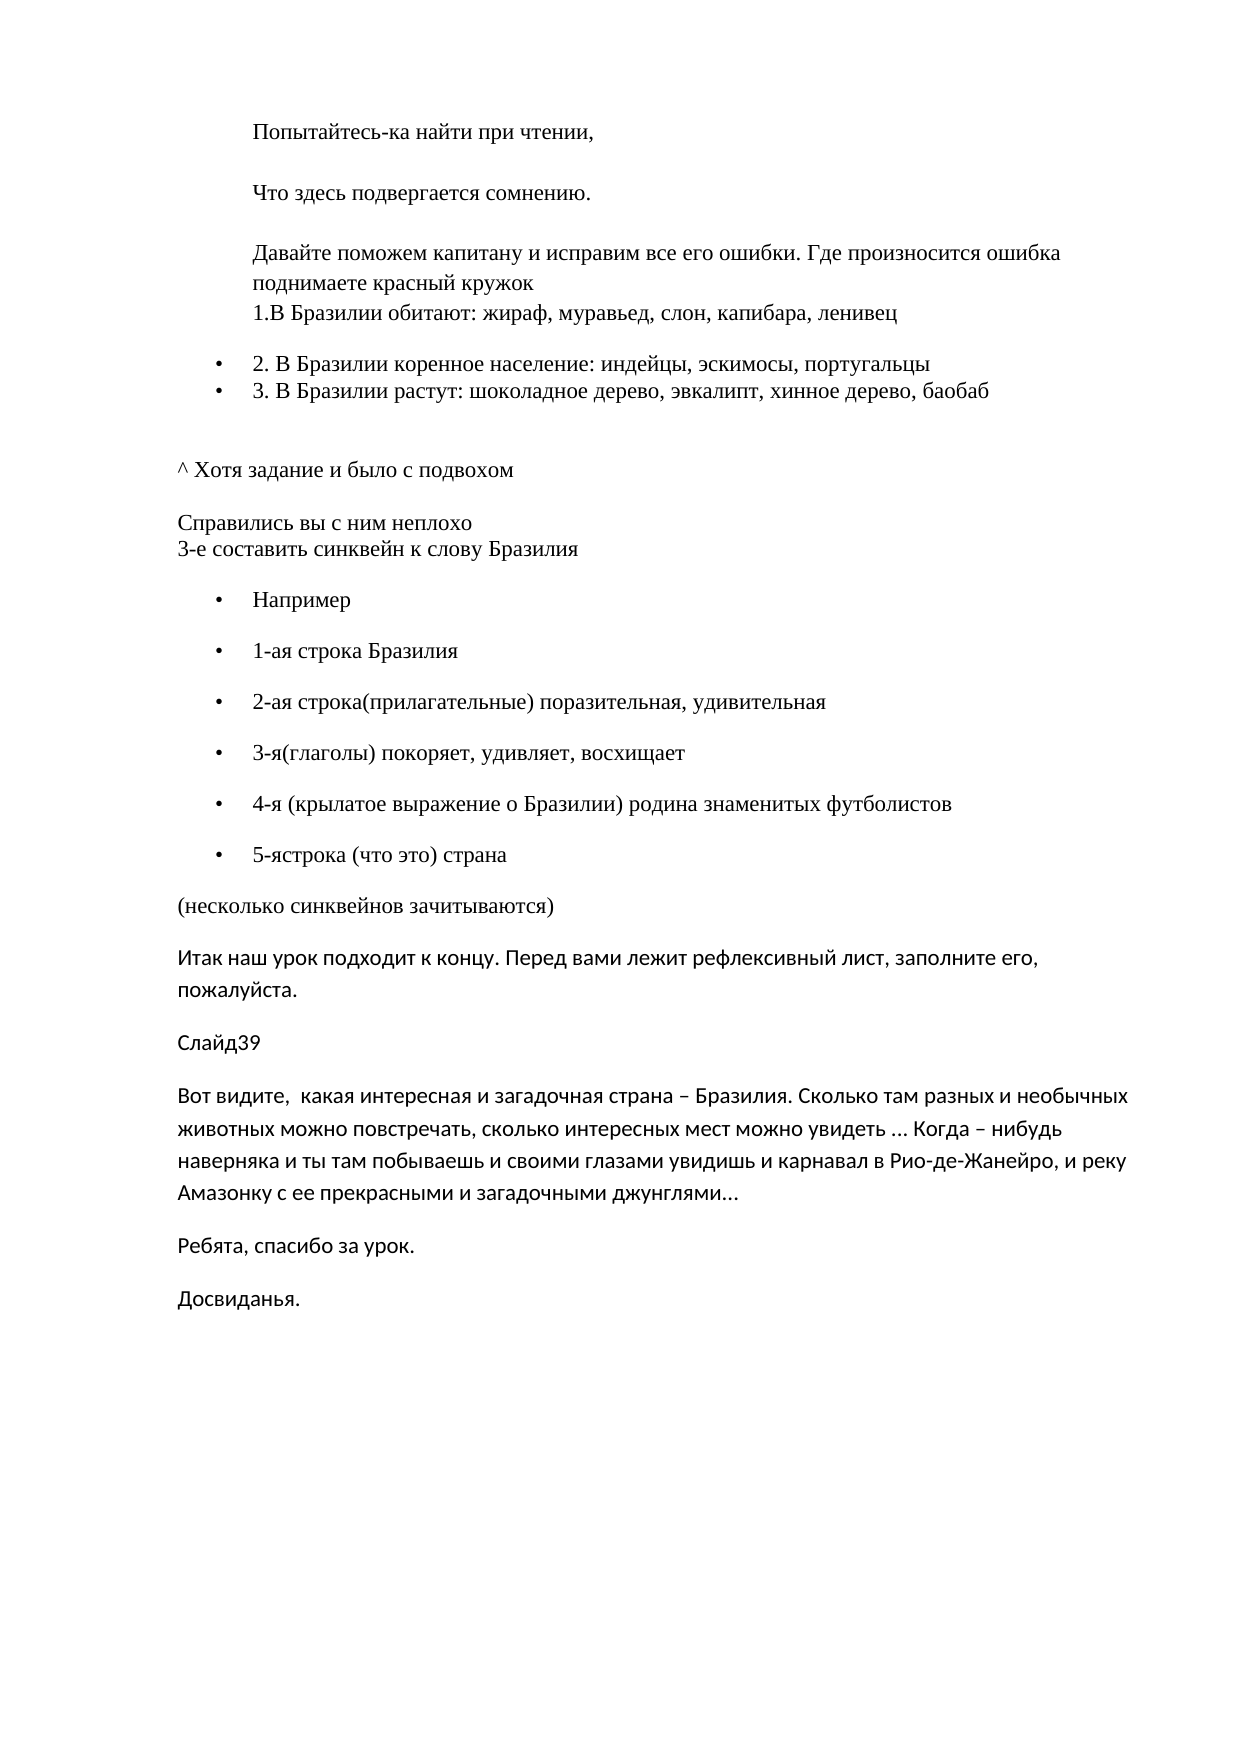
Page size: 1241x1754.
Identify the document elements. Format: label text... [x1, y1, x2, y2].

text Досвиданья. [177, 1284, 1152, 1312]
text Итак наш урок подходит к концу. Перед вами лежит рефлексивный лист, заполните его, пожалуйста. [177, 943, 1152, 1003]
text 3-е составить синквейн к слову Бразилия [177, 535, 1152, 561]
list 3-я(глаголы) покоряет, удивляет, восхищает [215, 739, 1152, 765]
list 4-я (крылатое выражение о Бразилии) родина знаменитых футболистов [215, 790, 1152, 816]
text Ребята, спасибо за урок. [177, 1231, 1152, 1259]
text Вот видите, какая интересная и загадочная страна – Бразилия. Сколько там разных и необычных животных можно повстречать, сколько интересных мест можно увидеть ... Когда – нибудь наверняка и ты там побываешь и своими глазами увидишь и карнавал в Рио-де-Жанейро, и реку Амазонку с ее прекрасными и загадочными джунглями... [177, 1081, 1152, 1206]
list 5-ястрока (что это) страна [215, 841, 1152, 867]
list 3. В Бразилии растут: шоколадное дерево, эвкалипт, хинное дерево, баобаб [215, 377, 1152, 403]
list 1-ая строка Бразилия [215, 637, 1152, 663]
list Например [215, 586, 1152, 612]
text (несколько синквейнов зачитываются) [177, 892, 1152, 918]
list 2-ая строка(прилагательные) поразительная, удивительная [215, 688, 1152, 714]
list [215, 118, 1152, 326]
text Слайд39 [177, 1028, 1152, 1056]
list 2. В Бразилии коренное население: индейцы, эскимосы, португальцы [215, 350, 1152, 377]
text ^ Хотя задание и было с подвохом Справились вы с ним неплохо [177, 403, 1152, 535]
